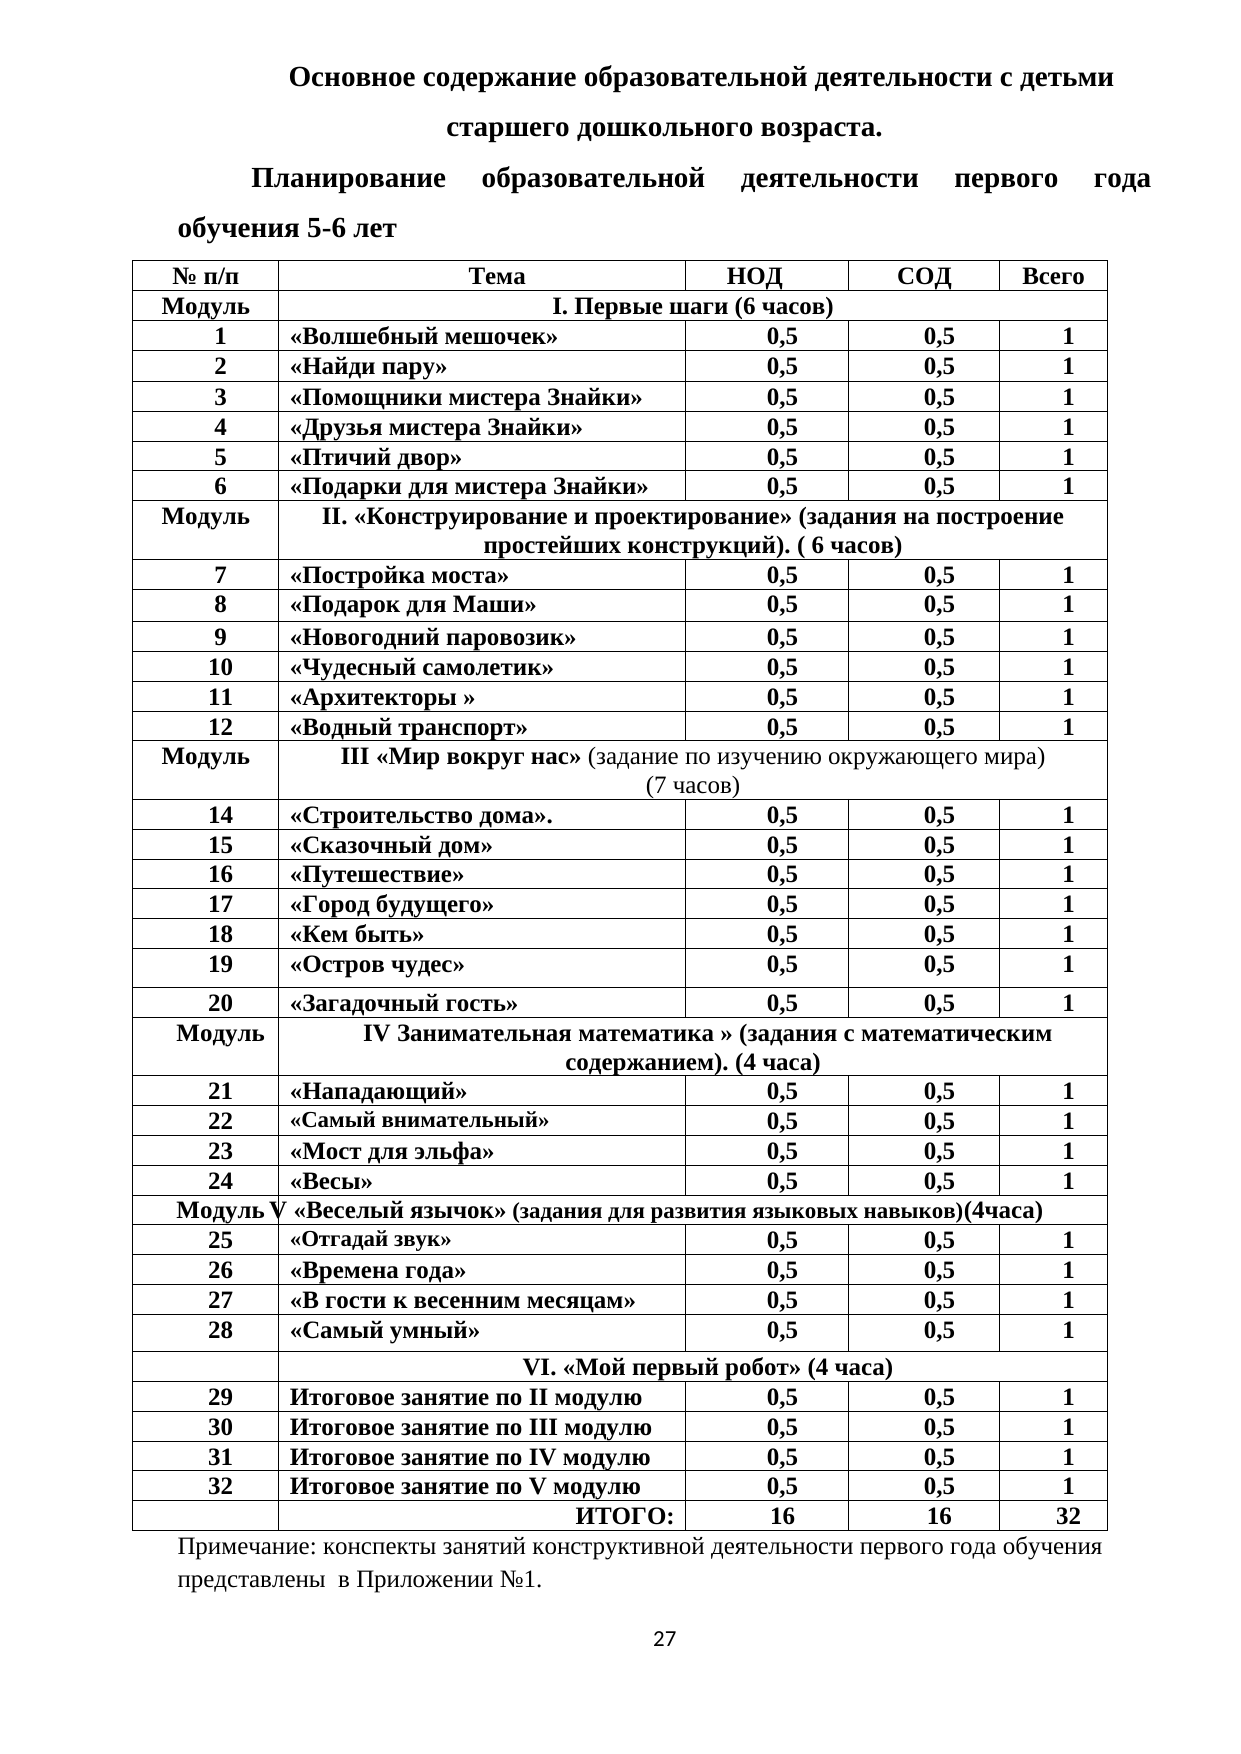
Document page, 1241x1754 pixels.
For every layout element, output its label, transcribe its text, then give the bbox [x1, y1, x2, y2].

table_cell 0,5 [849, 712, 999, 740]
table_cell VI. «Мой первый робот» (4 часа) [279, 1352, 1107, 1381]
table_cell 1 [1000, 560, 1107, 588]
table_cell «Отгадай звук» [279, 1225, 685, 1254]
table_cell 1 [1000, 321, 1107, 350]
table_cell 32 [133, 1471, 278, 1500]
table_cell 1 [1000, 351, 1107, 381]
table_cell 29 [133, 1382, 278, 1411]
table_cell 10 [133, 652, 278, 681]
table_cell 0,5 [686, 1136, 848, 1165]
table_cell Итоговое занятие по II модулю [279, 1382, 685, 1411]
table_cell 22 [133, 1106, 278, 1135]
table_cell 0,5 [849, 412, 999, 441]
table_cell 0,5 [849, 442, 999, 470]
table_cell Модуль [133, 741, 278, 799]
table_cell «Строительство дома». [279, 800, 685, 829]
table_cell 6 [133, 471, 278, 500]
table_cell 16 [686, 1501, 848, 1530]
table_cell 9 [133, 622, 278, 651]
table_cell «Самый умный» [279, 1315, 685, 1351]
table_cell 0,5 [686, 1471, 848, 1500]
table_cell 0,5 [849, 471, 999, 500]
table_cell 0,5 [849, 988, 999, 1017]
table_cell «Загадочный гость» [279, 988, 685, 1017]
table_cell 1 [1000, 1471, 1107, 1500]
table_cell 1 [1000, 442, 1107, 470]
table_cell 1 [1000, 590, 1107, 621]
table_cell «Постройка моста» [279, 560, 685, 588]
table_cell IV Занимательная математика » (задания с математическим содержанием). (4 часа) [279, 1018, 1107, 1075]
table_cell 1 [1000, 1285, 1107, 1314]
table_header № п/п [133, 261, 278, 290]
table_cell 25 [133, 1225, 278, 1254]
table_cell 15 [133, 830, 278, 858]
table_cell 0,5 [686, 652, 848, 681]
table_cell 14 [133, 800, 278, 829]
table_cell 0,5 [849, 652, 999, 681]
table_cell Итоговое занятие по IV модулю [279, 1442, 685, 1470]
table_cell 0,5 [686, 442, 848, 470]
table_cell 11 [133, 682, 278, 711]
table_cell 0,5 [686, 382, 848, 411]
table_cell «Кем быть» [279, 919, 685, 948]
table_cell Итоговое занятие по III модулю [279, 1412, 685, 1441]
table_cell 1 [1000, 830, 1107, 858]
table_cell 17 [133, 889, 278, 918]
table_cell 1 [1000, 412, 1107, 441]
table_cell «Самый внимательный» [279, 1106, 685, 1135]
table_cell 0,5 [849, 1166, 999, 1194]
table_cell [133, 1352, 278, 1381]
table_cell «Птичий двор» [279, 442, 685, 470]
table_cell 21 [133, 1076, 278, 1105]
table_cell 0,5 [686, 1166, 848, 1194]
table_cell 16 [849, 1501, 999, 1530]
table_cell «Город будущего» [279, 889, 685, 918]
table_cell 30 [133, 1412, 278, 1441]
table_cell Модуль [133, 1018, 278, 1075]
table_cell 2 [133, 351, 278, 381]
table_cell 1 [1000, 1315, 1107, 1351]
table_cell 0,5 [849, 1412, 999, 1441]
table_cell 1 [133, 321, 278, 350]
table_cell 1 [1000, 1412, 1107, 1441]
table_cell 0,5 [686, 800, 848, 829]
table_cell «Остров чудес» [279, 949, 685, 987]
table_cell Итоговое занятие по V модулю [279, 1471, 685, 1500]
table_header НОД [686, 261, 848, 290]
table_cell 0,5 [686, 830, 848, 858]
table_cell 18 [133, 919, 278, 948]
table_cell 0,5 [686, 889, 848, 918]
table_cell 0,5 [686, 590, 848, 621]
table_cell 28 [133, 1315, 278, 1351]
table_cell 0,5 [849, 321, 999, 350]
table_cell 0,5 [686, 321, 848, 350]
table_cell «Помощники мистера Знайки» [279, 382, 685, 411]
table_cell 0,5 [849, 860, 999, 888]
table_cell Модуль [133, 1196, 278, 1224]
table_cell 5 [133, 442, 278, 470]
table_cell 24 [133, 1166, 278, 1194]
table_cell 1 [1000, 712, 1107, 740]
table_cell «Водный транспорт» [279, 712, 685, 740]
table_cell 1 [1000, 919, 1107, 948]
table_cell 26 [133, 1255, 278, 1284]
table_cell 0,5 [686, 682, 848, 711]
table_cell 0,5 [686, 1255, 848, 1284]
table_cell 8 [133, 590, 278, 621]
table_cell «Мост для эльфа» [279, 1136, 685, 1165]
table_cell 1 [1000, 622, 1107, 651]
table_cell 0,5 [686, 1315, 848, 1351]
table_cell 0,5 [686, 949, 848, 987]
table_cell 1 [1000, 1442, 1107, 1470]
table_cell 27 [133, 1285, 278, 1314]
table_cell 23 [133, 1136, 278, 1165]
table_cell 0,5 [849, 682, 999, 711]
table_cell 16 [133, 860, 278, 888]
table_cell 19 [133, 949, 278, 987]
table_cell 0,5 [686, 1285, 848, 1314]
table_cell 0,5 [849, 949, 999, 987]
table_cell 0,5 [849, 1136, 999, 1165]
table_cell 0,5 [686, 351, 848, 381]
text Планирование образовательной деятельности первого года обучения 5-6 лет [177, 160, 1152, 243]
table_cell 0,5 [849, 1471, 999, 1500]
table_cell 3 [133, 382, 278, 411]
table_cell 0,5 [849, 622, 999, 651]
table_cell 1 [1000, 1225, 1107, 1254]
table_cell 1 [1000, 1106, 1107, 1135]
table_cell 0,5 [686, 412, 848, 441]
table_cell 1 [1000, 1382, 1107, 1411]
table_cell 32 [1000, 1501, 1107, 1530]
table_cell 0,5 [849, 1382, 999, 1411]
table_cell 0,5 [849, 560, 999, 588]
table_cell 20 [133, 988, 278, 1017]
table_cell «Чудесный самолетик» [279, 652, 685, 681]
table_cell 0,5 [686, 1106, 848, 1135]
table_header СОД [849, 261, 999, 290]
table_cell «Волшебный мешочек» [279, 321, 685, 350]
table_cell 0,5 [686, 988, 848, 1017]
table_cell II. «Конструирование и проектирование» (задания на построение простейших конструкций). ( 6 часов) [279, 501, 1107, 559]
table_cell 0,5 [849, 1106, 999, 1135]
table_cell 0,5 [686, 1382, 848, 1411]
table_cell 1 [1000, 988, 1107, 1017]
table_cell 0,5 [849, 1442, 999, 1470]
table_cell «Путешествие» [279, 860, 685, 888]
table_cell 0,5 [686, 1076, 848, 1105]
table_cell 1 [1000, 800, 1107, 829]
table_cell 0,5 [686, 1412, 848, 1441]
table_cell 7 [133, 560, 278, 588]
table_cell Модуль [133, 501, 278, 559]
table_cell 1 [1000, 1166, 1107, 1194]
table_cell I. Первые шаги (6 часов) [279, 291, 1107, 320]
table_cell 0,5 [849, 351, 999, 381]
table_cell 1 [1000, 889, 1107, 918]
table_cell 0,5 [849, 1225, 999, 1254]
table_cell 1 [1000, 682, 1107, 711]
table_cell ИТОГО: [279, 1501, 685, 1530]
table_cell 0,5 [849, 1076, 999, 1105]
table_cell 31 [133, 1442, 278, 1470]
table_cell 0,5 [849, 382, 999, 411]
table_cell 12 [133, 712, 278, 740]
table_cell 0,5 [849, 919, 999, 948]
table_cell 4 [133, 412, 278, 441]
table_cell 1 [1000, 860, 1107, 888]
table_cell «Архитекторы » [279, 682, 685, 711]
table_cell 1 [1000, 471, 1107, 500]
table_cell III «Мир вокруг нас» (задание по изучению окружающего мира) (7 часов) [279, 741, 1107, 799]
table_cell «В гости к весенним месяцам» [279, 1285, 685, 1314]
table_cell «Найди пару» [279, 351, 685, 381]
table_cell «Сказочный дом» [279, 830, 685, 858]
table_cell V «Веселый язычок» (задания для развития языковых навыков)(4часа) [279, 1196, 1107, 1224]
table_cell «Новогодний паровозик» [279, 622, 685, 651]
table_cell 1 [1000, 382, 1107, 411]
table_cell 0,5 [686, 622, 848, 651]
table_cell 0,5 [686, 471, 848, 500]
table_cell 0,5 [849, 800, 999, 829]
table_cell «Нападающий» [279, 1076, 685, 1105]
table_cell 1 [1000, 949, 1107, 987]
table_cell «Весы» [279, 1166, 685, 1194]
table_cell «Подарок для Маши» [279, 590, 685, 621]
table_cell 0,5 [849, 1315, 999, 1351]
table_cell «Времена года» [279, 1255, 685, 1284]
table_header Тема [279, 261, 685, 290]
table_cell 0,5 [686, 1225, 848, 1254]
table_cell 1 [1000, 652, 1107, 681]
table_cell 1 [1000, 1136, 1107, 1165]
table_cell 0,5 [686, 860, 848, 888]
table_cell 0,5 [686, 712, 848, 740]
table_cell Модуль [133, 291, 278, 320]
table_cell «Друзья мистера Знайки» [279, 412, 685, 441]
table_cell 0,5 [849, 1285, 999, 1314]
table_cell 0,5 [686, 560, 848, 588]
table_cell 0,5 [849, 1255, 999, 1284]
table_cell 1 [1000, 1076, 1107, 1105]
text Основное содержание образовательной деятельности с детьми старшего дошкольного возраста. [177, 59, 1152, 143]
table_cell 0,5 [686, 919, 848, 948]
table_cell [133, 1501, 278, 1530]
text Примечание: конспекты занятий конструктивной деятельности первого года обучения представлены в Приложении №1. [177, 1531, 1152, 1593]
table_cell 0,5 [686, 1442, 848, 1470]
table_cell 0,5 [849, 590, 999, 621]
table_cell 0,5 [849, 830, 999, 858]
table_cell 0,5 [849, 889, 999, 918]
table_header Всего [1000, 261, 1107, 290]
table_cell «Подарки для мистера Знайки» [279, 471, 685, 500]
table_cell 1 [1000, 1255, 1107, 1284]
